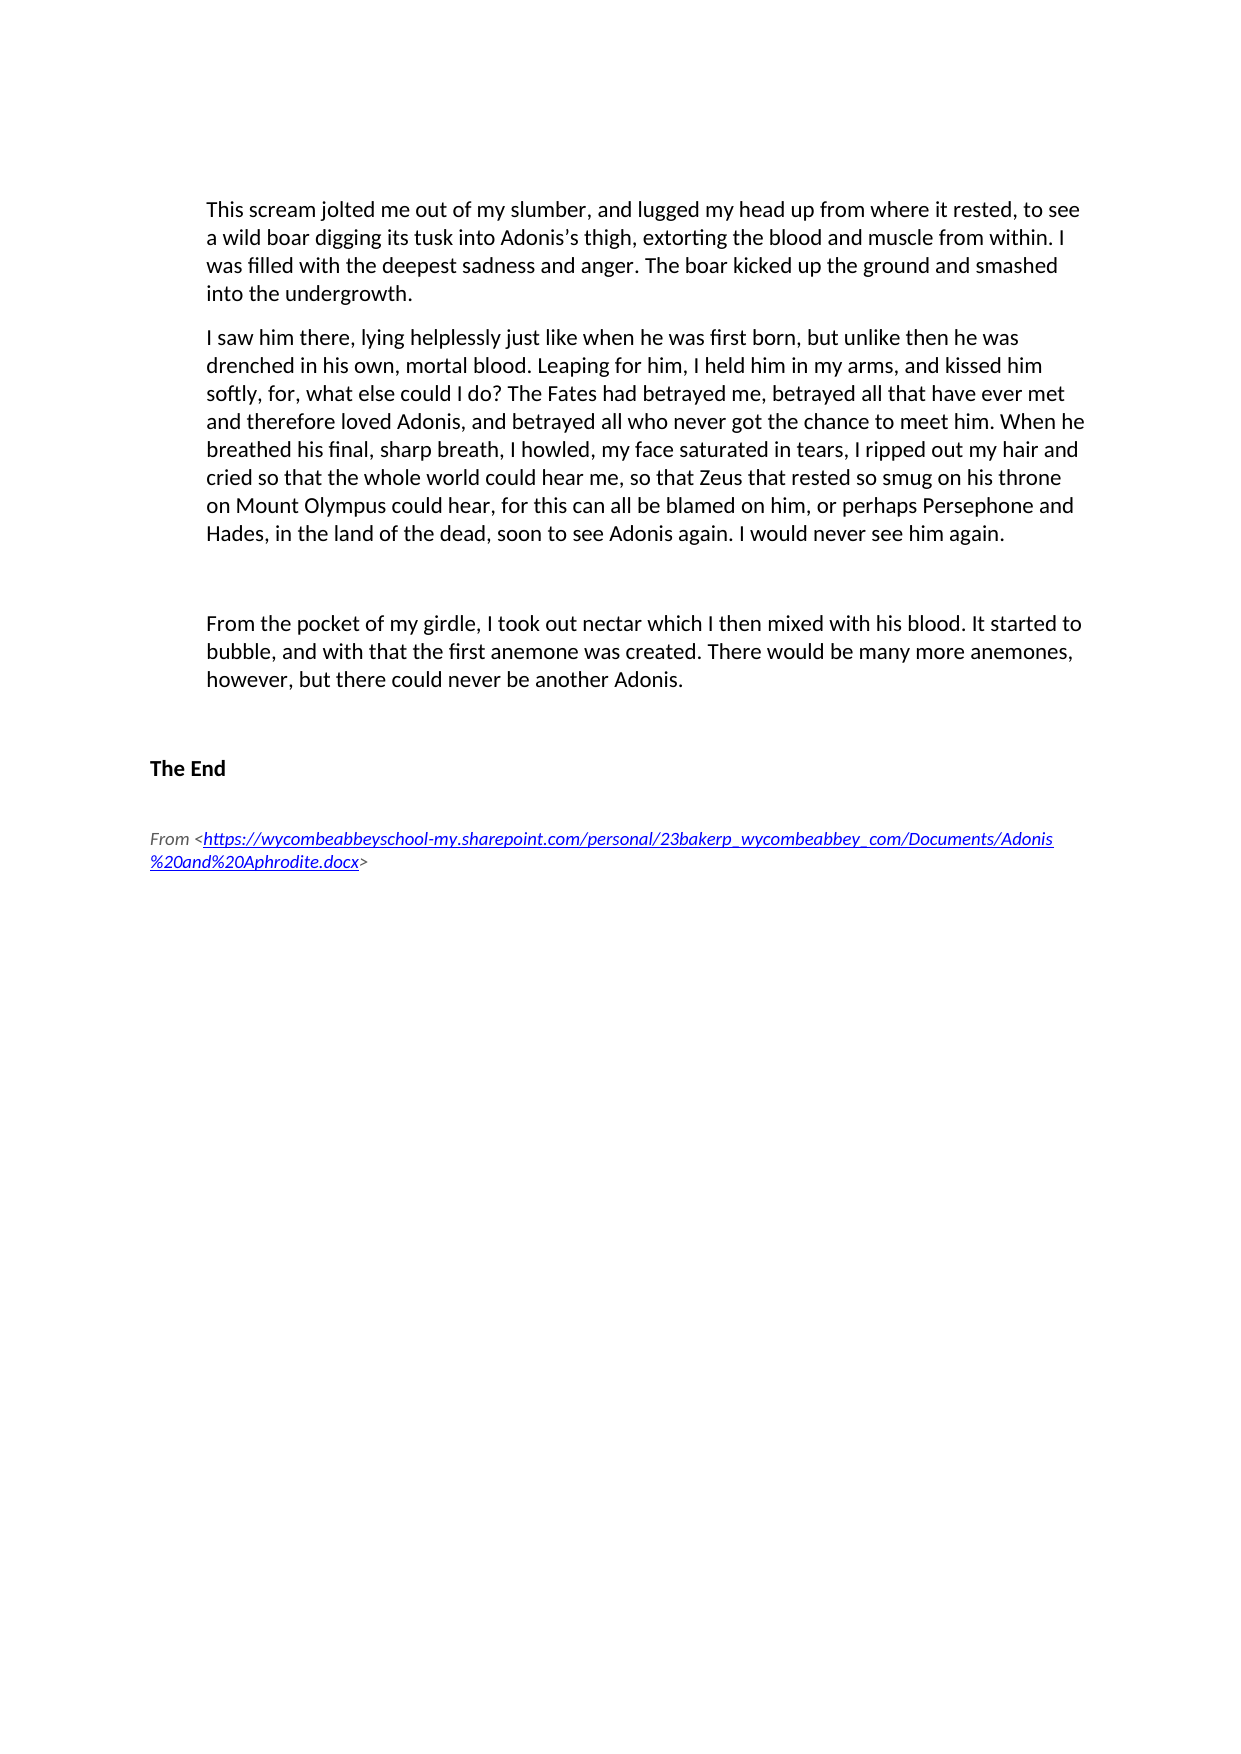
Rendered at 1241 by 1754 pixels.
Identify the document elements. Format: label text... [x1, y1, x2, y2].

text This scream jolted me out of my slumber, and lugged my head up from where it rested, to see a wild boar digging its tusk into Adonis’s thigh, extorting the blood and muscle from within. I was filled with the deepest sadness and anger. The boar kicked up the ground and smashed into the undergrowth. [206, 195, 1090, 307]
text The End [150, 754, 1090, 782]
text From the pocket of my girdle, I took out nectar which I then mixed with his blood. It started to bubble, and with that the first anemone was created. There would be many more anemones, however, but there could never be another Adonis. [206, 609, 1090, 693]
text I saw him there, lying helplessly just like when he was first born, but unlike then he was drenched in his own, mortal blood. Leaping for him, I held him in my arms, and kissed him softly, for, what else could I do? The Fates had betrayed me, betrayed all that have ever met and therefore loved Adonis, and betrayed all who never got the chance to meet him. When he breathed his final, sharp breath, I howled, my face saturated in tears, I ripped out my hair and cried so that the whole world could hear me, so that Zeus that rested so smug on his throne on Mount Olympus could hear, for this can all be blamed on him, or perhaps Persephone and Hades, in the land of the dead, soon to see Adonis again. I would never see him again. [206, 323, 1090, 548]
text From <https://wycombeabbeyschool-my.sharepoint.com/personal/23bakerp_wycombeabbey_com/Documents/Adonis%20and%20Aphrodite.docx> [150, 827, 1090, 873]
